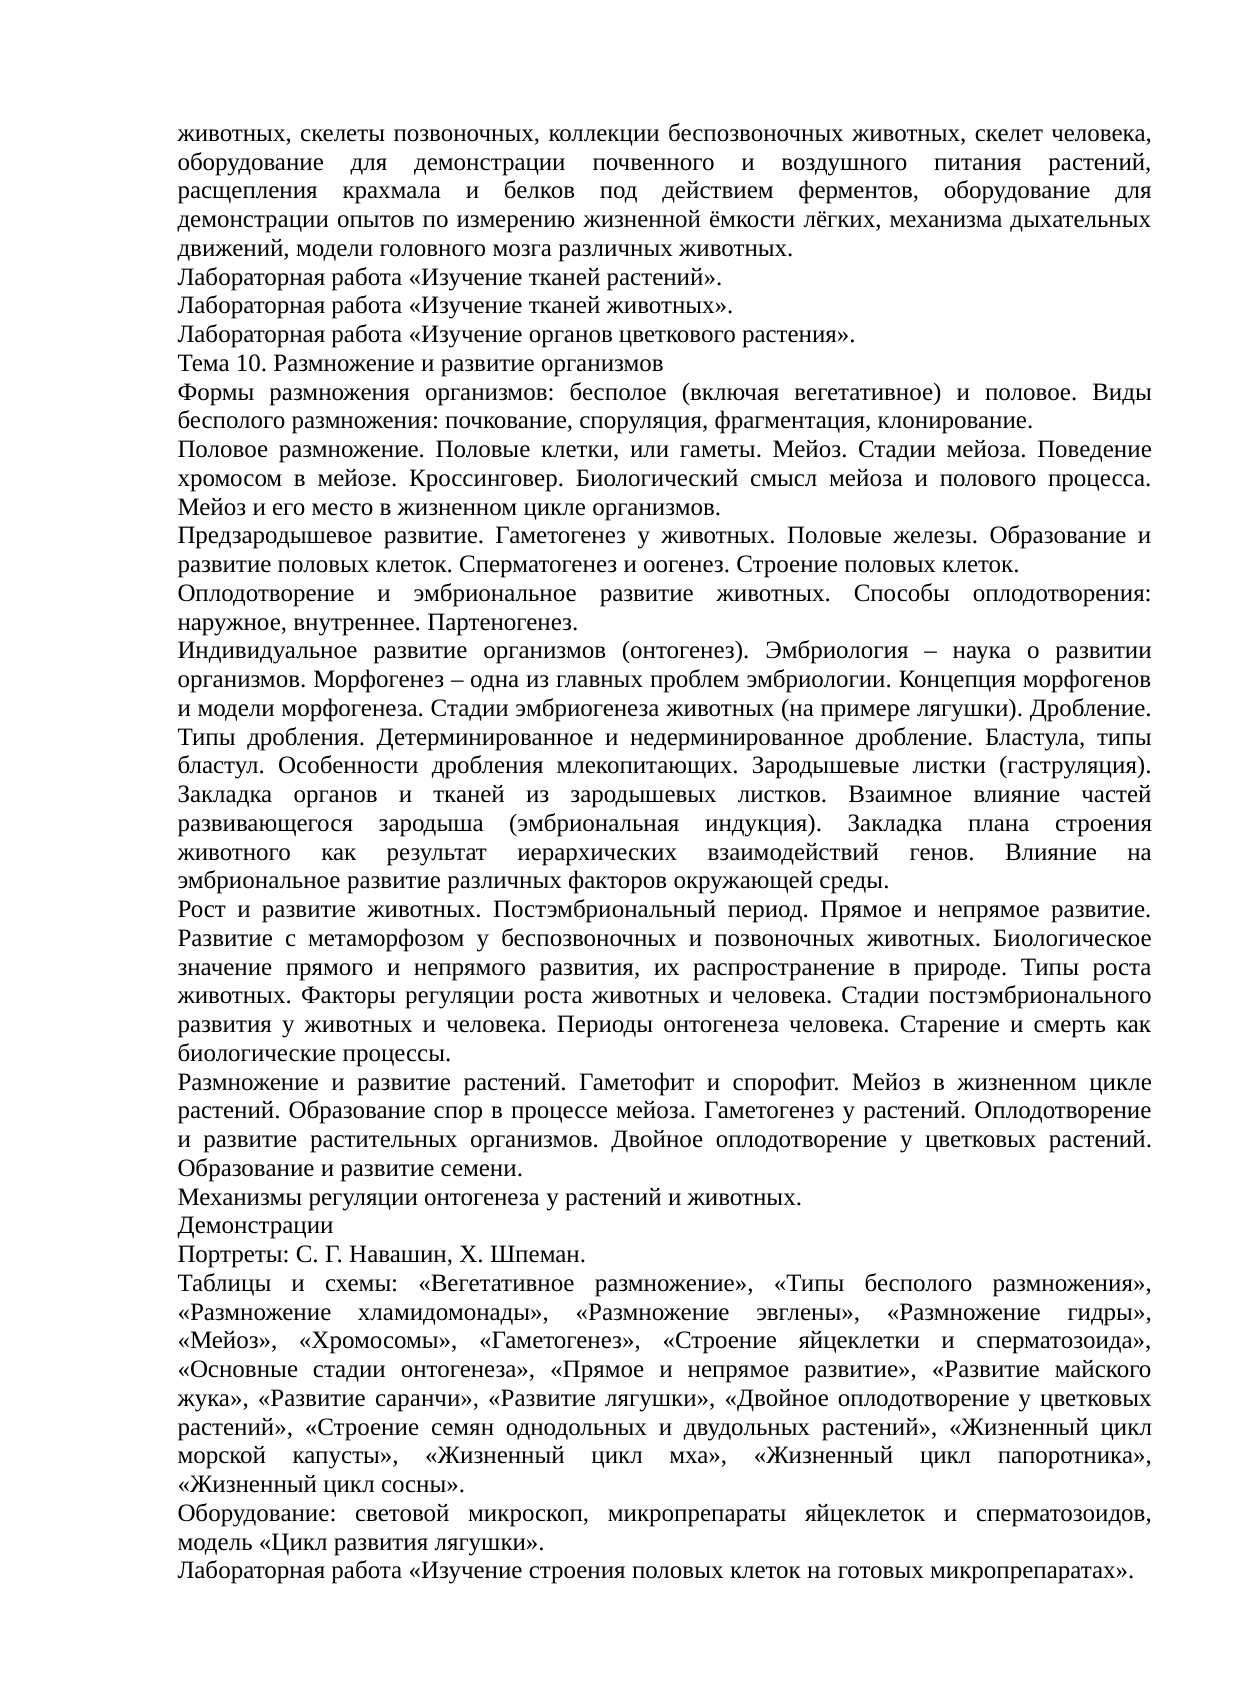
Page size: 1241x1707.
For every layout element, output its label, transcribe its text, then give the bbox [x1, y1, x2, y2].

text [177, 118, 1152, 262]
text Индивидуальное развитие организмов (онтогенез). Эмбриология – наука о развитии организмов. Морфогенез – одна из главных проблем эмбриологии. Концепция морфогенов и модели морфогенеза. Стадии эмбриогенеза животных (на примере лягушки). Дробление. Типы дробления. Детерминированное и недерминированное дробление. Бластула, типы бластул. Особенности дробления млекопитающих. Зародышевые листки (гаструляция). Закладка органов и тканей из зародышевых листков. Взаимное влияние частей развивающегося зародыша (эмбриональная индукция). Закладка плана строения животного как результат иерархических взаимодействий генов. Влияние на эмбриональное развитие различных факторов окружающей среды. [177, 636, 1152, 894]
text Половое размножение. Половые клетки, или гаметы. Мейоз. Стадии мейоза. Поведение хромосом в мейозе. Кроссинговер. Биологический смысл мейоза и полового процесса. Мейоз и его место в жизненном цикле организмов. [177, 434, 1152, 521]
text Таблицы и схемы: «Вегетативное размножение», «Типы бесполого размножения», «Размножение хламидомонады», «Размножение эвглены», «Размножение гидры», «Мейоз», «Хромосомы», «Гаметогенез», «Строение яйцеклетки и сперматозоида», «Основные стадии онтогенеза», «Прямое и непрямое развитие», «Развитие майского жука», «Развитие саранчи», «Развитие лягушки», «Двойное оплодотворение у цветковых растений», «Строение семян однодольных и двудольных растений», «Жизненный цикл морской капусты», «Жизненный цикл мха», «Жизненный цикл папоротника», «Жизненный цикл сосны». [177, 1268, 1152, 1498]
text Демонстрации [177, 1211, 1152, 1239]
text Лабораторная работа «Изучение тканей животных». [177, 291, 1152, 319]
text Оплодотворение и эмбриональное развитие животных. Способы оплодотворения: наружное, внутреннее. Партеногенез. [177, 578, 1152, 636]
text Рост и развитие животных. Постэмбриональный период. Прямое и непрямое развитие. Развитие с метаморфозом у беспозвоночных и позвоночных животных. Биологическое значение прямого и непрямого развития, их распространение в природе. Типы роста животных. Факторы регуляции роста животных и человека. Стадии постэмбрионального развития у животных и человека. Периоды онтогенеза человека. Старение и смерть как биологические процессы. [177, 894, 1152, 1067]
text Предзародышевое развитие. Гаметогенез у животных. Половые железы. Образование и развитие половых клеток. Сперматогенез и оогенез. Строение половых клеток. [177, 521, 1152, 578]
text Размножение и развитие растений. Гаметофит и спорофит. Мейоз в жизненном цикле растений. Образование спор в процессе мейоза. Гаметогенез у растений. Оплодотворение и развитие растительных организмов. Двойное оплодотворение у цветковых растений. Образование и развитие семени. [177, 1067, 1152, 1182]
text Лабораторная работа «Изучение тканей растений». [177, 262, 1152, 291]
text Формы размножения организмов: бесполое (включая вегетативное) и половое. Виды бесполого размножения: почкование, споруляция, фрагментация, клонирование. [177, 377, 1152, 434]
text Механизмы регуляции онтогенеза у растений и животных. [177, 1182, 1152, 1211]
text Портреты: С. Г. Навашин, Х. Шпеман. [177, 1239, 1152, 1268]
text Лабораторная работа «Изучение органов цветкового растения». [177, 319, 1152, 348]
text Тема 10. Размножение и развитие организмов [177, 348, 1152, 377]
text Оборудование: световой микроскоп, микропрепараты яйцеклеток и сперматозоидов, модель «Цикл развития лягушки». [177, 1498, 1152, 1556]
text Лабораторная работа «Изучение строения половых клеток на готовых микропрепаратах». [177, 1556, 1152, 1584]
